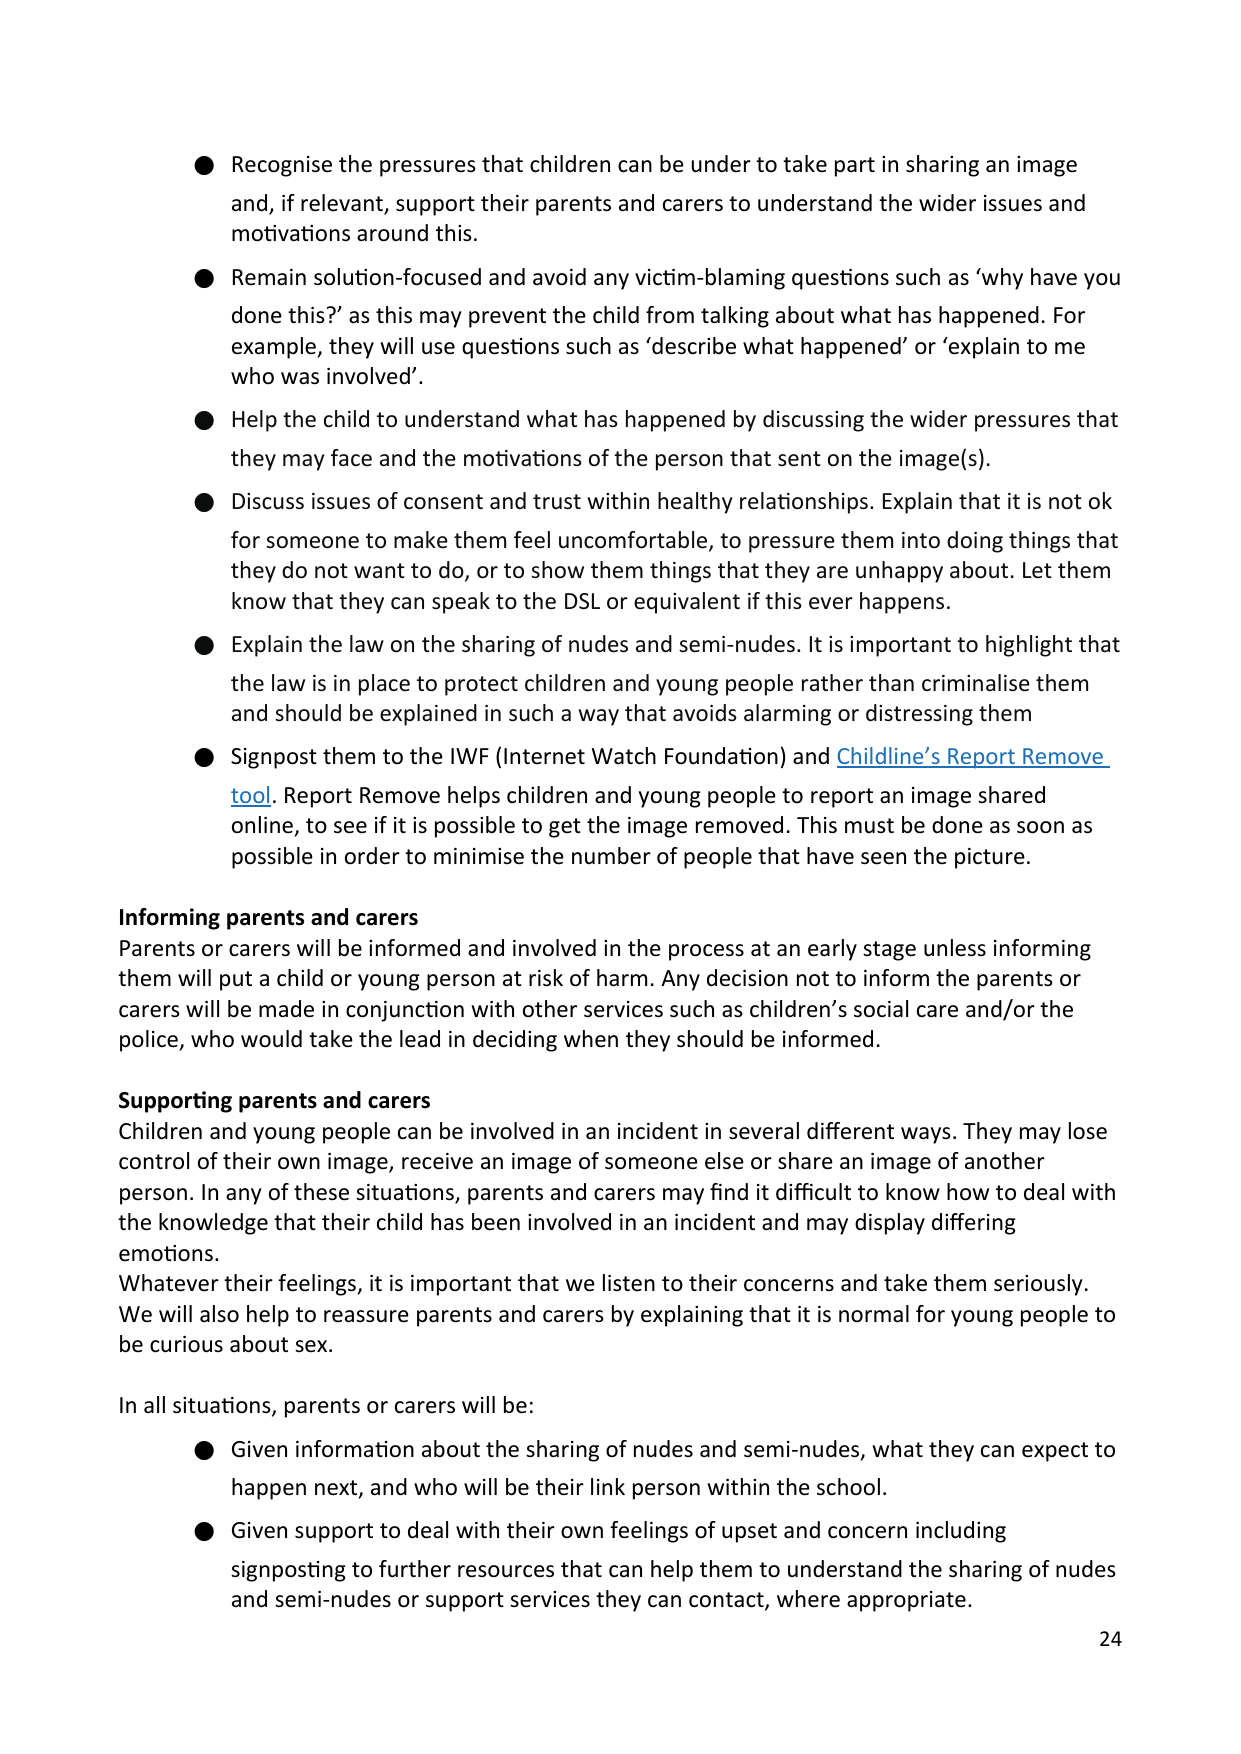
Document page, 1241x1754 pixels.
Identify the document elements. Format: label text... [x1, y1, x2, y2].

list Given information about the sharing of nudes and semi-nudes, what they can expect to happen next, and who will be their link person within the school. [193, 1420, 1122, 1502]
list Signpost them to the IWF (Internet Watch Foundation) and Childline’s Report Remove tool. Report Remove helps children and young people to report an image shared online, to see if it is possible to get the image removed. This must be done as soon as possible in order to minimise the number of people that have seen the picture. [193, 728, 1122, 871]
list Discuss issues of consent and trust within healthy relationships. Explain that it is not ok for someone to make them feel uncomfortable, to pressure them into doing things that they do not want to do, or to show them things that they are unhappy about. Let them know that they can speak to the DSL or equivalent if this ever happens. [193, 473, 1122, 616]
list Given support to deal with their own feelings of upset and concern including signposting to further resources that can help them to understand the sharing of nudes and semi-nudes or support services they can contact, where appropriate. [193, 1502, 1122, 1614]
text Children and young people can be involved in an incident in several different ways. They may lose control of their own image, receive an image of someone else or share an image of another person. In any of these situations, parents and carers may find it difficult to know how to deal with the knowledge that their child has been involved in an incident and may display differing emotions. [118, 1115, 1122, 1267]
text Supporting parents and carers [118, 1084, 1122, 1115]
text Informing parents and carers [118, 901, 1122, 932]
text Parents or carers will be informed and involved in the process at an early stage unless informing them will put a child or young person at risk of harm. Any decision not to inform the parents or carers will be made in conjunction with other services such as children’s social care and/or the police, who would take the lead in deciding when they should be informed. [118, 932, 1122, 1054]
list Help the child to understand what has happened by discussing the wider pressures that they may face and the motivations of the person that sent on the image(s). [193, 391, 1122, 473]
text Whatever their feelings, it is important that we listen to their concerns and take them seriously. We will also help to reassure parents and carers by explaining that it is normal for young people to be curious about sex. [118, 1267, 1122, 1359]
list Remain solution-focused and avoid any victim-blaming questions such as ‘why have you done this?’ as this may prevent the child from talking about what has happened. For example, they will use questions such as ‘describe what happened’ or ‘explain to me who was involved’. [193, 248, 1122, 391]
list Explain the law on the sharing of nudes and semi-nudes. It is important to highlight that the law is in place to protect children and young people rather than criminalise them and should be explained in such a way that avoids alarming or distressing them [193, 616, 1122, 728]
text In all situations, parents or carers will be: [118, 1389, 1122, 1420]
list Recognise the pressures that children can be under to take part in sharing an image and, if relevant, support their parents and carers to understand the wider issues and motivations around this. [193, 136, 1122, 248]
